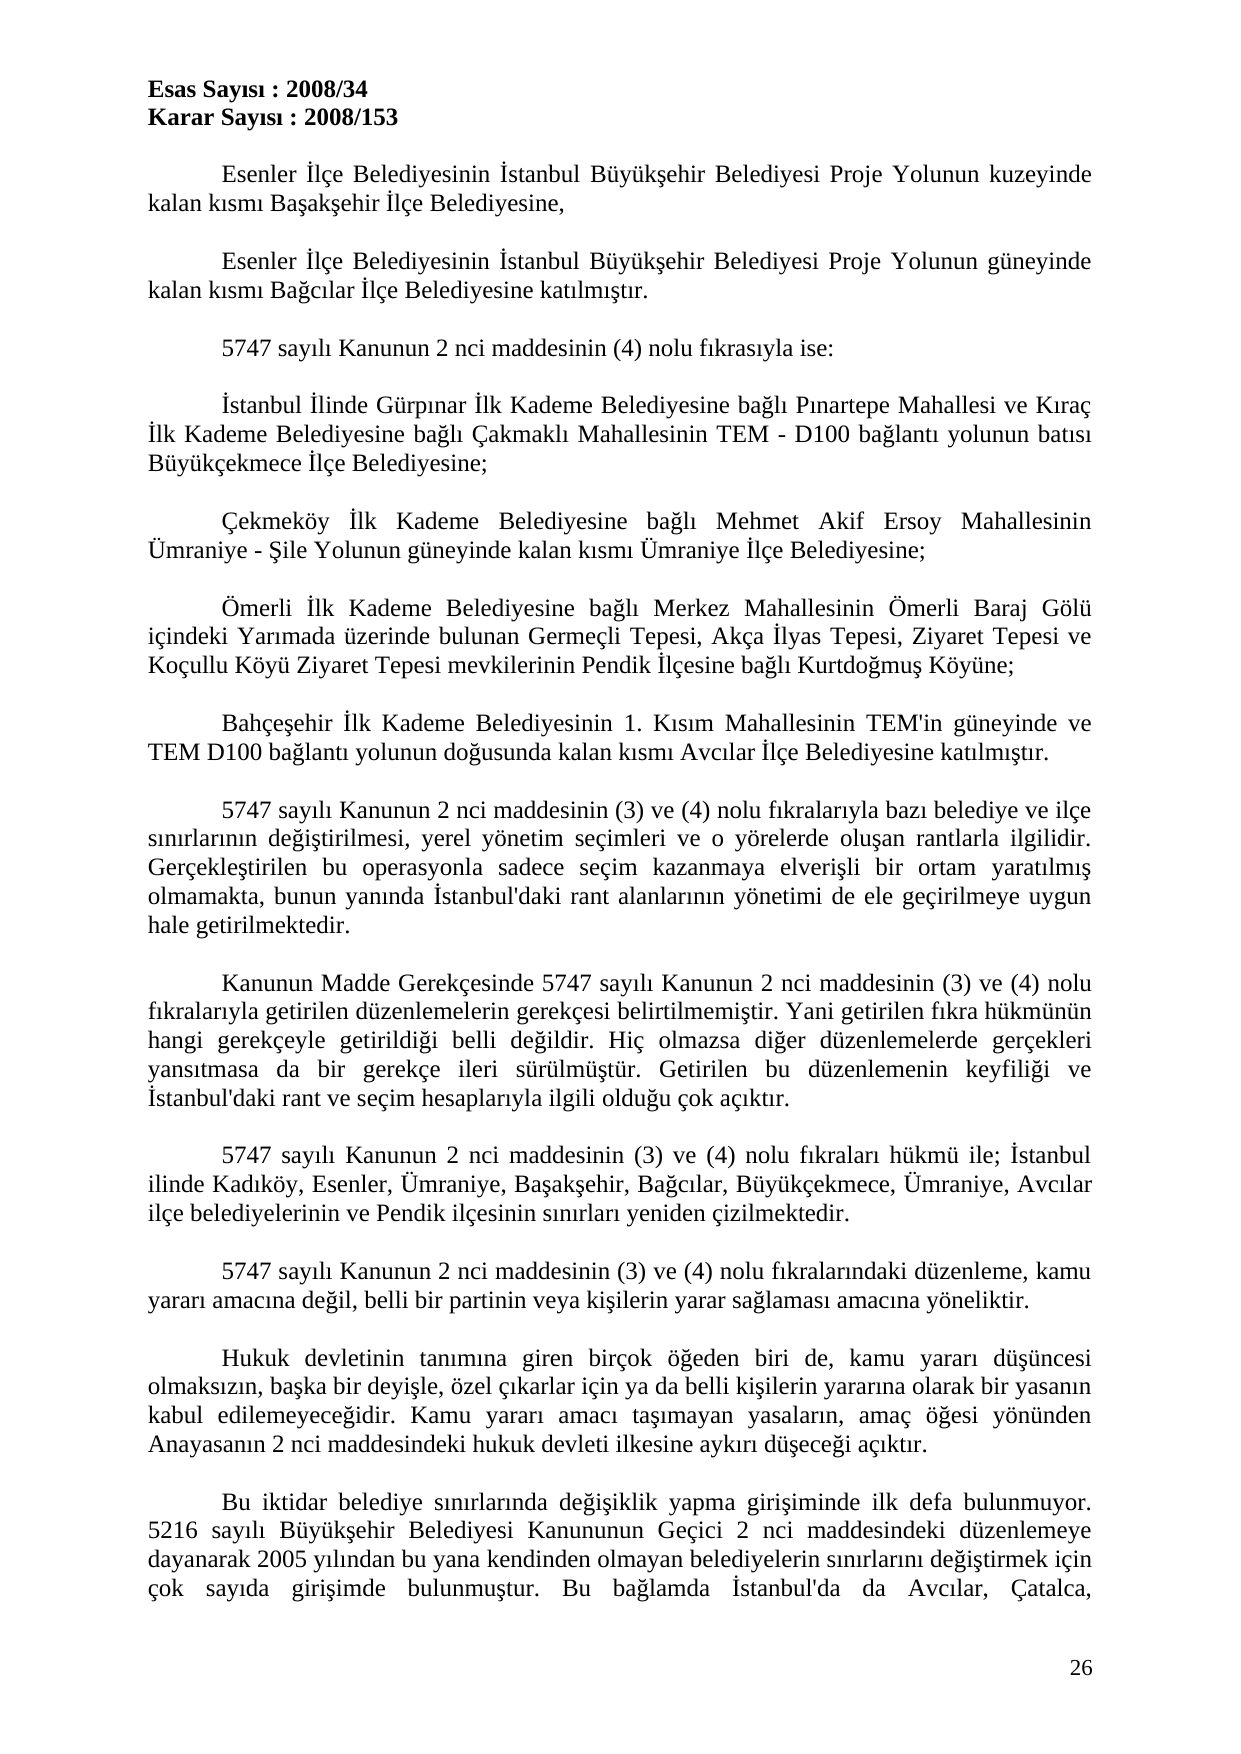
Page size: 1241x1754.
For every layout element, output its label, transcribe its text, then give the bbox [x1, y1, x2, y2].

text Hukuk devletinin tanımına giren birçok öğeden biri de, kamu yararı düşüncesi olmaksızın, başka bir deyişle, özel çıkarlar için ya da belli kişilerin yararına olarak bir yasanın kabul edilemeyeceğidir. Kamu yararı amacı taşımayan yasaların, amaç öğesi yönünden Anayasanın 2 nci maddesindeki hukuk devleti ilkesine aykırı düşeceği açıktır. [148, 1343, 1093, 1458]
text 5747 sayılı Kanunun 2 nci maddesinin (3) ve (4) nolu fıkraları hükmü ile; İstanbul ilinde Kadıköy, Esenler, Ümraniye, Başakşehir, Bağcılar, Büyükçekmece, Ümraniye, Avcılar ilçe belediyelerinin ve Pendik ilçesinin sınırları yeniden çizilmektedir. [148, 1141, 1093, 1227]
text Ömerli İlk Kademe Belediyesine bağlı Merkez Mahallesinin Ömerli Baraj Gölü içindeki Yarımada üzerinde bulunan Germeçli Tepesi, Akça İlyas Tepesi, Ziyaret Tepesi ve Koçullu Köyü Ziyaret Tepesi mevkilerinin Pendik İlçesine bağlı Kurtdoğmuş Köyüne; [148, 593, 1093, 679]
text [148, 1487, 1093, 1602]
text 5747 sayılı Kanunun 2 nci maddesinin (3) ve (4) nolu fıkralarıyla bazı belediye ve ilçe sınırlarının değiştirilmesi, yerel yönetim seçimleri ve o yörelerde oluşan rantlarla ilgilidir. Gerçekleştirilen bu operasyonla sadece seçim kazanmaya elverişli bir ortam yaratılmış olmamakta, bunun yanında İstanbul'daki rant alanlarının yönetimi de ele geçirilmeye uygun hale getirilmektedir. [148, 795, 1093, 938]
text Bahçeşehir İlk Kademe Belediyesinin 1. Kısım Mahallesinin TEM'in güneyinde ve TEM D100 bağlantı yolunun doğusunda kalan kısmı Avcılar İlçe Belediyesine katılmıştır. [148, 708, 1093, 766]
text Çekmeköy İlk Kademe Belediyesine bağlı Mehmet Akif Ersoy Mahallesinin Ümraniye - Şile Yolunun güneyinde kalan kısmı Ümraniye İlçe Belediyesine; [148, 506, 1093, 563]
text Kanunun Madde Gerekçesinde 5747 sayılı Kanunun 2 nci maddesinin (3) ve (4) nolu fıkralarıyla getirilen düzenlemelerin gerekçesi belirtilmemiştir. Yani getirilen fıkra hükmünün hangi gerekçeyle getirildiği belli değildir. Hiç olmazsa diğer düzenlemelerde gerçekleri yansıtmasa da bir gerekçe ileri sürülmüştür. Getirilen bu düzenlemenin keyfiliği ve İstanbul'daki rant ve seçim hesaplarıyla ilgili olduğu çok açıktır. [148, 968, 1093, 1111]
text Esenler İlçe Belediyesinin İstanbul Büyükşehir Belediyesi Proje Yolunun kuzeyinde kalan kısmı Başakşehir İlçe Belediyesine, [148, 159, 1093, 217]
text 5747 sayılı Kanunun 2 nci maddesinin (3) ve (4) nolu fıkralarındaki düzenleme, kamu yararı amacına değil, belli bir partinin veya kişilerin yarar sağlaması amacına yöneliktir. [148, 1256, 1093, 1313]
text 5747 sayılı Kanunun 2 nci maddesinin (4) nolu fıkrasıyla ise: [148, 333, 1093, 361]
text Esenler İlçe Belediyesinin İstanbul Büyükşehir Belediyesi Proje Yolunun güneyinde kalan kısmı Bağcılar İlçe Belediyesine katılmıştır. [148, 246, 1093, 303]
text İstanbul İlinde Gürpınar İlk Kademe Belediyesine bağlı Pınartepe Mahallesi ve Kıraç İlk Kademe Belediyesine bağlı Çakmaklı Mahallesinin TEM - D100 bağlantı yolunun batısı Büyükçekmece İlçe Belediyesine; [148, 391, 1093, 477]
